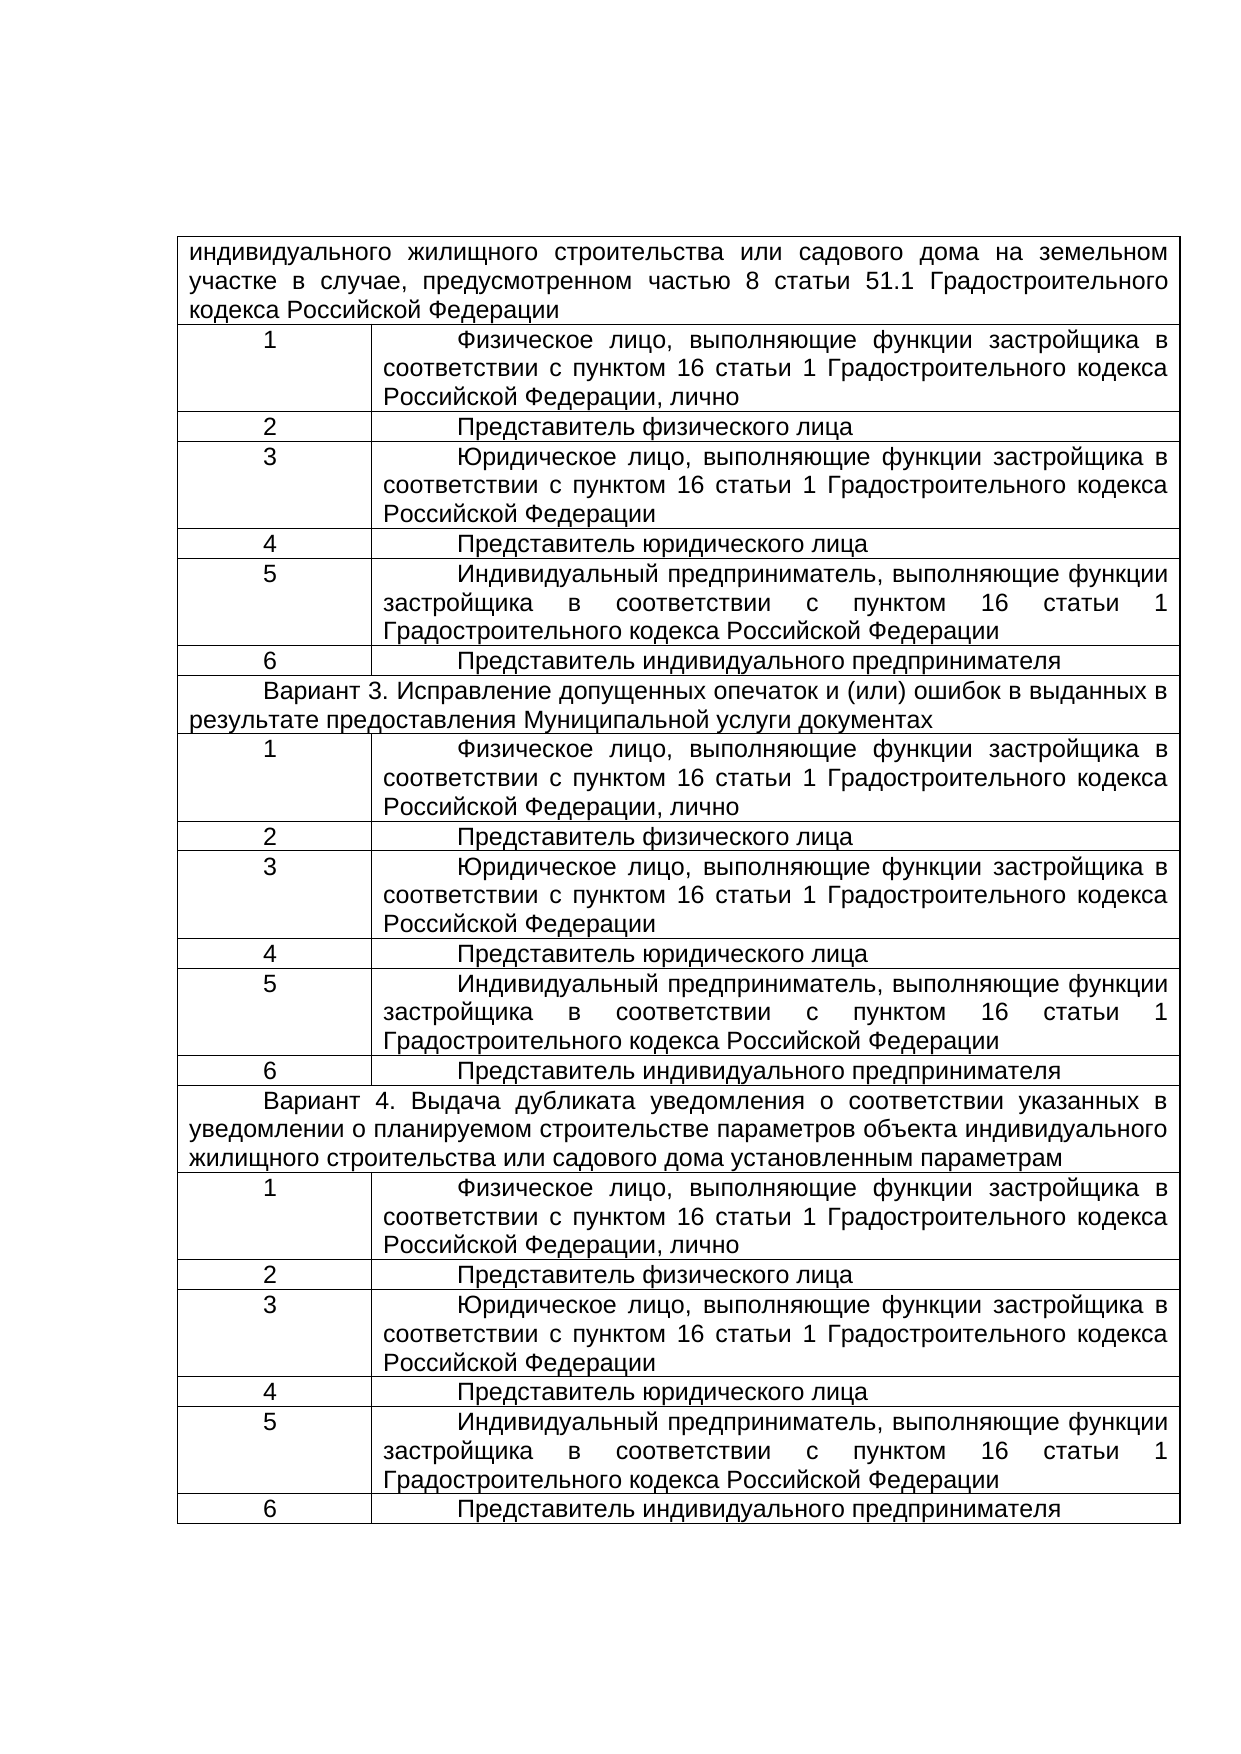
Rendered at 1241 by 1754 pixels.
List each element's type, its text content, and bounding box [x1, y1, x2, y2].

table_cell Физическое лицо, выполняющие функции застройщика в соответствии с пунктом 16 статьи 1 Градостроительного кодекса Российской Федерации, лично [372, 734, 1179, 821]
table_cell Представитель физического лица [372, 412, 1179, 441]
table_cell 2 [178, 1260, 371, 1289]
table_cell 1 [178, 1173, 371, 1259]
table_cell Представитель физического лица [372, 822, 1179, 850]
table_cell 6 [178, 1494, 371, 1523]
table_cell Индивидуальный предприниматель, выполняющие функции застройщика в соответствии с пунктом 16 статьи 1 Градостроительного кодекса Российской Федерации [372, 1407, 1179, 1493]
table_cell Вариант 4. Выдача дубликата уведомления о соответствии указанных в уведомлении о планируемом строительстве параметров объекта индивидуального жилищного строительства или садового дома установленным параметрам [178, 1086, 1179, 1172]
table_cell Вариант 3. Исправление допущенных опечаток и (или) ошибок в выданных в результате предоставления Муниципальной услуги документах [178, 676, 1179, 733]
table_cell 1 [178, 734, 371, 821]
table_cell 6 [178, 646, 371, 675]
table_cell Индивидуальный предприниматель, выполняющие функции застройщика в соответствии с пунктом 16 статьи 1 Градостроительного кодекса Российской Федерации [372, 559, 1179, 645]
table_cell 4 [178, 939, 371, 967]
table_cell Представитель индивидуального предпринимателя [372, 1056, 1179, 1084]
table_cell Юридическое лицо, выполняющие функции застройщика в соответствии с пунктом 16 статьи 1 Градостроительного кодекса Российской Федерации [372, 442, 1179, 528]
table_cell 2 [178, 412, 371, 441]
table_cell 5 [178, 969, 371, 1055]
table_cell 3 [178, 442, 371, 528]
table_cell Представитель юридического лица [372, 1377, 1179, 1406]
table_cell 2 [178, 822, 371, 850]
table_cell Юридическое лицо, выполняющие функции застройщика в соответствии с пунктом 16 статьи 1 Градостроительного кодекса Российской Федерации [372, 851, 1179, 938]
table_cell 5 [178, 1407, 371, 1493]
table_cell 1 [178, 325, 371, 411]
table_cell Представитель индивидуального предпринимателя [372, 1494, 1179, 1523]
table_cell 6 [178, 1056, 371, 1084]
table_cell Юридическое лицо, выполняющие функции застройщика в соответствии с пунктом 16 статьи 1 Градостроительного кодекса Российской Федерации [372, 1290, 1179, 1376]
table_cell 4 [178, 1377, 371, 1406]
table_cell Представитель юридического лица [372, 939, 1179, 967]
table_cell 3 [178, 851, 371, 938]
table_cell 4 [178, 529, 371, 558]
table_cell Представитель индивидуального предпринимателя [372, 646, 1179, 675]
table_cell Физическое лицо, выполняющие функции застройщика в соответствии с пунктом 16 статьи 1 Градостроительного кодекса Российской Федерации, лично [372, 1173, 1179, 1259]
table_cell Представитель физического лица [372, 1260, 1179, 1289]
table_cell 3 [178, 1290, 371, 1376]
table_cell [178, 237, 1179, 323]
table_cell Физическое лицо, выполняющие функции застройщика в соответствии с пунктом 16 статьи 1 Градостроительного кодекса Российской Федерации, лично [372, 325, 1179, 411]
table_cell Представитель юридического лица [372, 529, 1179, 558]
table_cell 5 [178, 559, 371, 645]
table_cell Индивидуальный предприниматель, выполняющие функции застройщика в соответствии с пунктом 16 статьи 1 Градостроительного кодекса Российской Федерации [372, 969, 1179, 1055]
